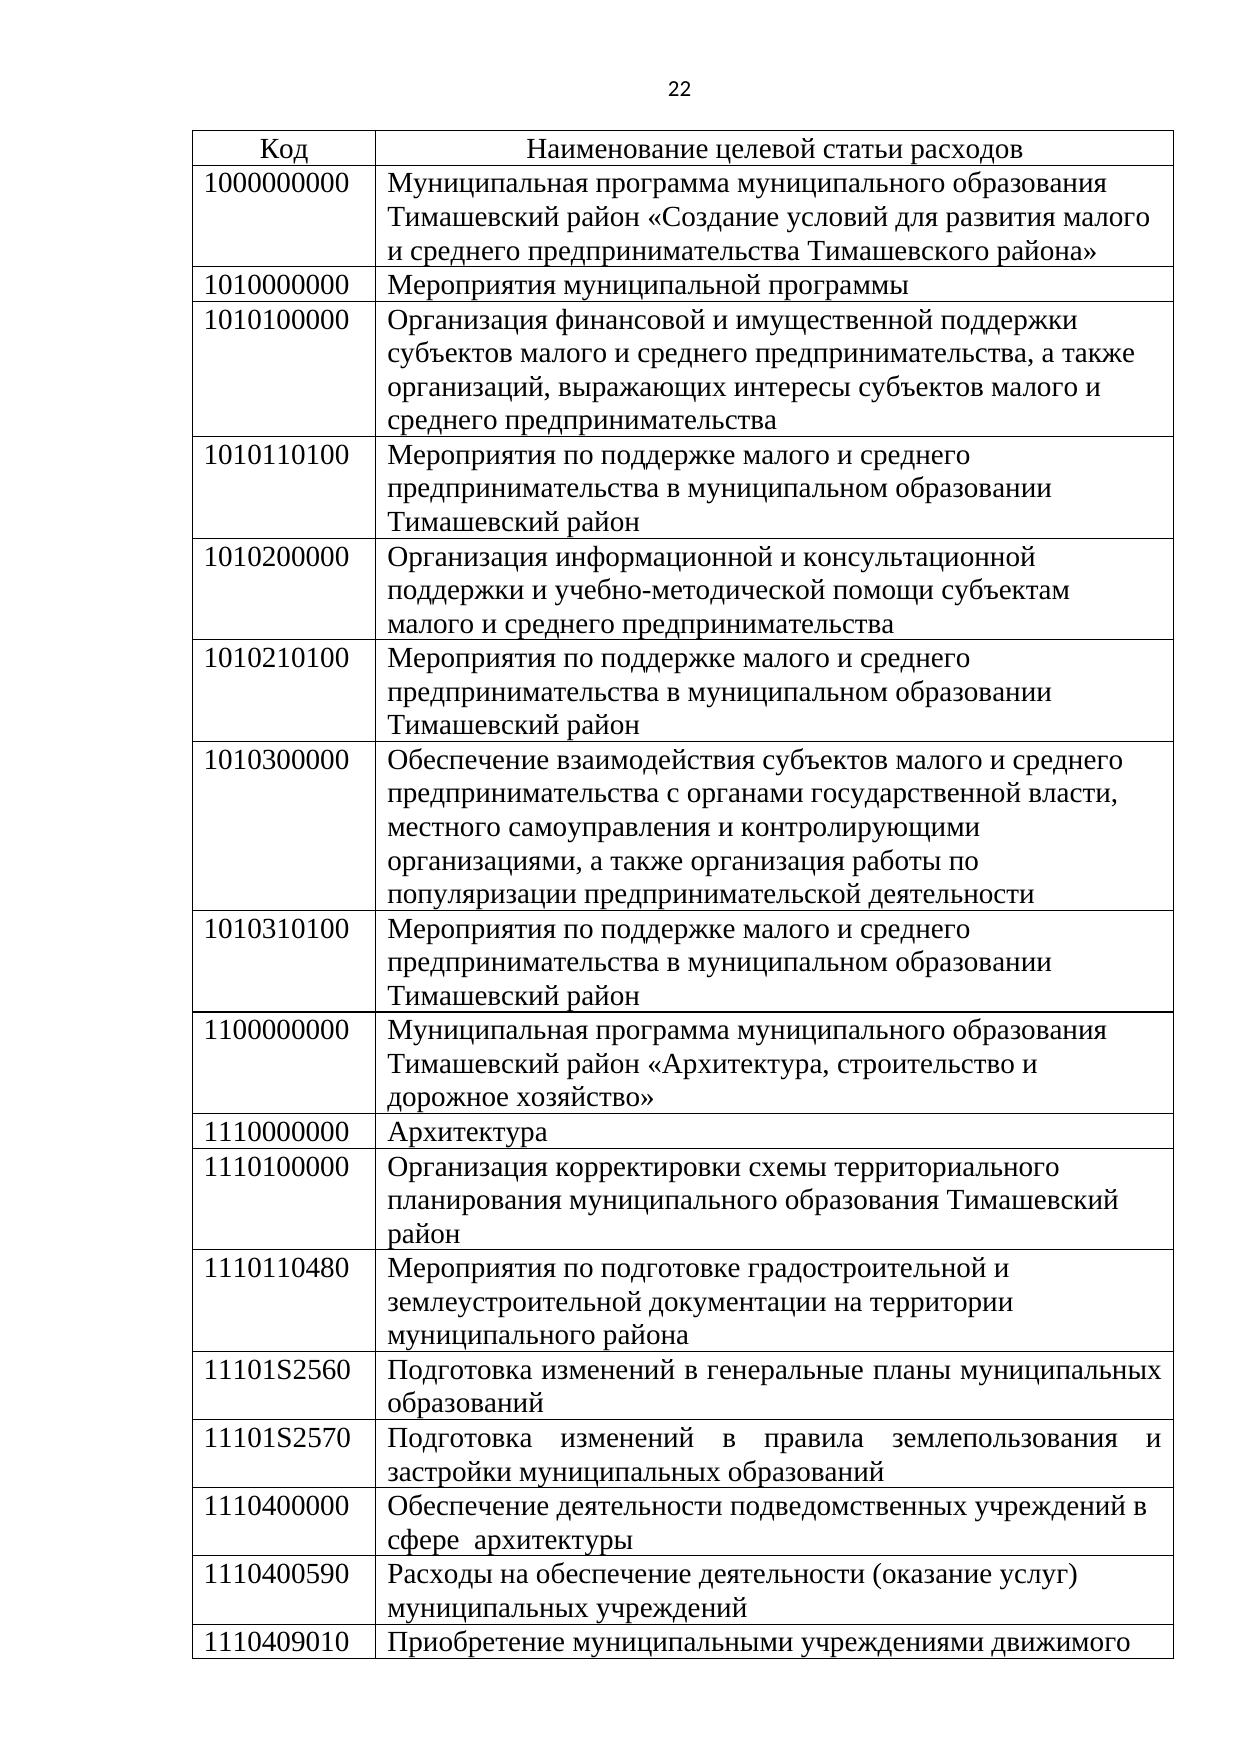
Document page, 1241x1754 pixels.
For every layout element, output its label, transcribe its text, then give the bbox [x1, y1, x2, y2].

table_cell Мероприятия муниципальной программы [376, 267, 1173, 301]
table_cell 1110400000 [193, 1488, 375, 1555]
table_cell 1110409010 [193, 1625, 375, 1658]
table_header Код [193, 131, 375, 164]
table_cell 1100000000 [193, 1013, 375, 1113]
table_cell Мероприятия по поддержке малого и среднего предпринимательства в муниципальном образовании Тимашевский район [376, 640, 1173, 741]
table_cell Муниципальная программа муниципального образования Тимашевский район «Создание условий для развития малого и среднего предпринимательства Тимашевского района» [376, 166, 1173, 266]
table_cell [376, 1625, 1173, 1658]
table_cell Обеспечение деятельности подведомственных учреждений в сфере архитектуры [376, 1488, 1173, 1555]
table_cell Организация корректировки схемы территориального планирования муниципального образования Тимашевский район [376, 1149, 1173, 1249]
table_cell 1110100000 [193, 1149, 375, 1249]
table_cell Архитектура [376, 1114, 1173, 1148]
table_cell Подготовка изменений в генеральные планы муниципальных образований [376, 1352, 1173, 1419]
table_cell Подготовка изменений в правила землепользования и застройки муниципальных образований [376, 1420, 1173, 1487]
table_cell 1010100000 [193, 302, 375, 436]
table_cell 11101S2560 [193, 1352, 375, 1419]
table_cell 1010110100 [193, 437, 375, 538]
table_cell 11101S2570 [193, 1420, 375, 1487]
table_cell 1010000000 [193, 267, 375, 301]
table_cell Обеспечение взаимодействия субъектов малого и среднего предпринимательства с органами государственной власти, местного самоуправления и контролирующими организациями, а также организация работы по популяризации предпринимательской деятельности [376, 742, 1173, 910]
table_header Наименование целевой статьи расходов [376, 131, 1173, 164]
table_cell 1110110480 [193, 1250, 375, 1351]
table_cell Мероприятия по подготовке градостроительной и землеустроительной документации на территории муниципального района [376, 1250, 1173, 1351]
table_cell Организация информационной и консультационной поддержки и учебно-методической помощи субъектам малого и среднего предпринимательства [376, 539, 1173, 639]
table_cell 1110400590 [193, 1556, 375, 1623]
table_cell Мероприятия по поддержке малого и среднего предпринимательства в муниципальном образовании Тимашевский район [376, 437, 1173, 538]
table_cell Муниципальная программа муниципального образования Тимашевский район «Архитектура, строительство и дорожное хозяйство» [376, 1013, 1173, 1113]
table_cell 1110000000 [193, 1114, 375, 1148]
table_cell 1010310100 [193, 911, 375, 1011]
table_cell 1010300000 [193, 742, 375, 910]
table_cell Расходы на обеспечение деятельности (оказание услуг) муниципальных учреждений [376, 1556, 1173, 1623]
table_cell Мероприятия по поддержке малого и среднего предпринимательства в муниципальном образовании Тимашевский район [376, 911, 1173, 1011]
table_cell 1000000000 [193, 166, 375, 266]
table_cell 1010200000 [193, 539, 375, 639]
table_cell Организация финансовой и имущественной поддержки субъектов малого и среднего предпринимательства, а также организаций, выражающих интересы субъектов малого и среднего предпринимательства [376, 302, 1173, 436]
table_cell 1010210100 [193, 640, 375, 741]
